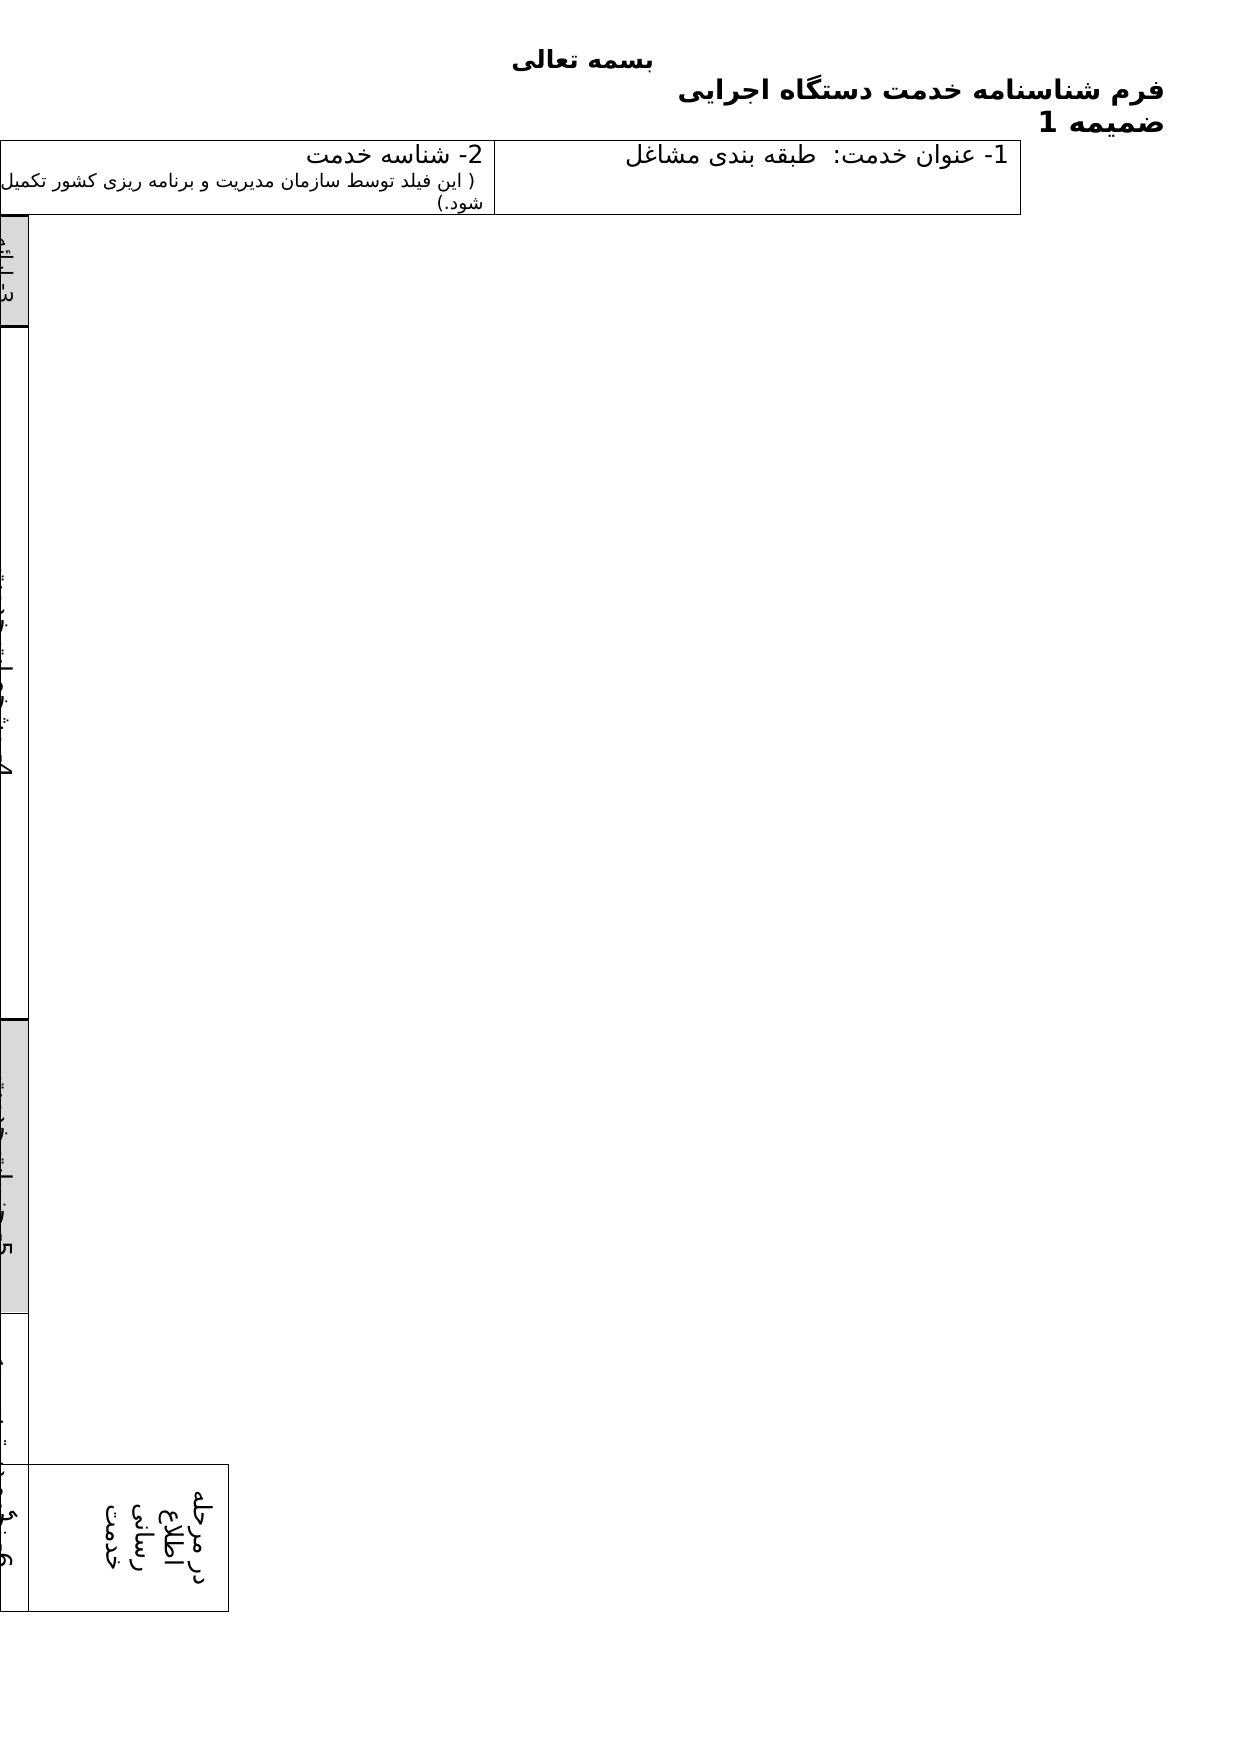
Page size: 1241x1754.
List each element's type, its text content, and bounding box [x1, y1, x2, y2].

table_header 1- عنوان خدمت: طبقه بندی مشاغل [495, 141, 1020, 214]
table_cell 6- نحوه دسترسی به خدمت [1, 1314, 28, 1464]
text بسمه تعالی [0, 45, 1165, 74]
table_header 2- شناسه خدمت ( این فیلد توسط سازمان مدیریت و برنامه ریزی کشور تکمیل می شود.) [1, 141, 494, 214]
table_cell 4- مشخصات خدمت [1, 328, 28, 1018]
text فرم شناسنامه خدمت دستگاه اجرایی ضمیمه 1 [0, 74, 1165, 140]
table_cell 3- ارائه دهنده خدمت [1, 217, 28, 325]
table_cell 5- جزییات خدمت [1, 1021, 28, 1312]
table_cell الکترونیکی [1, 1465, 28, 1611]
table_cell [29, 1465, 228, 1611]
